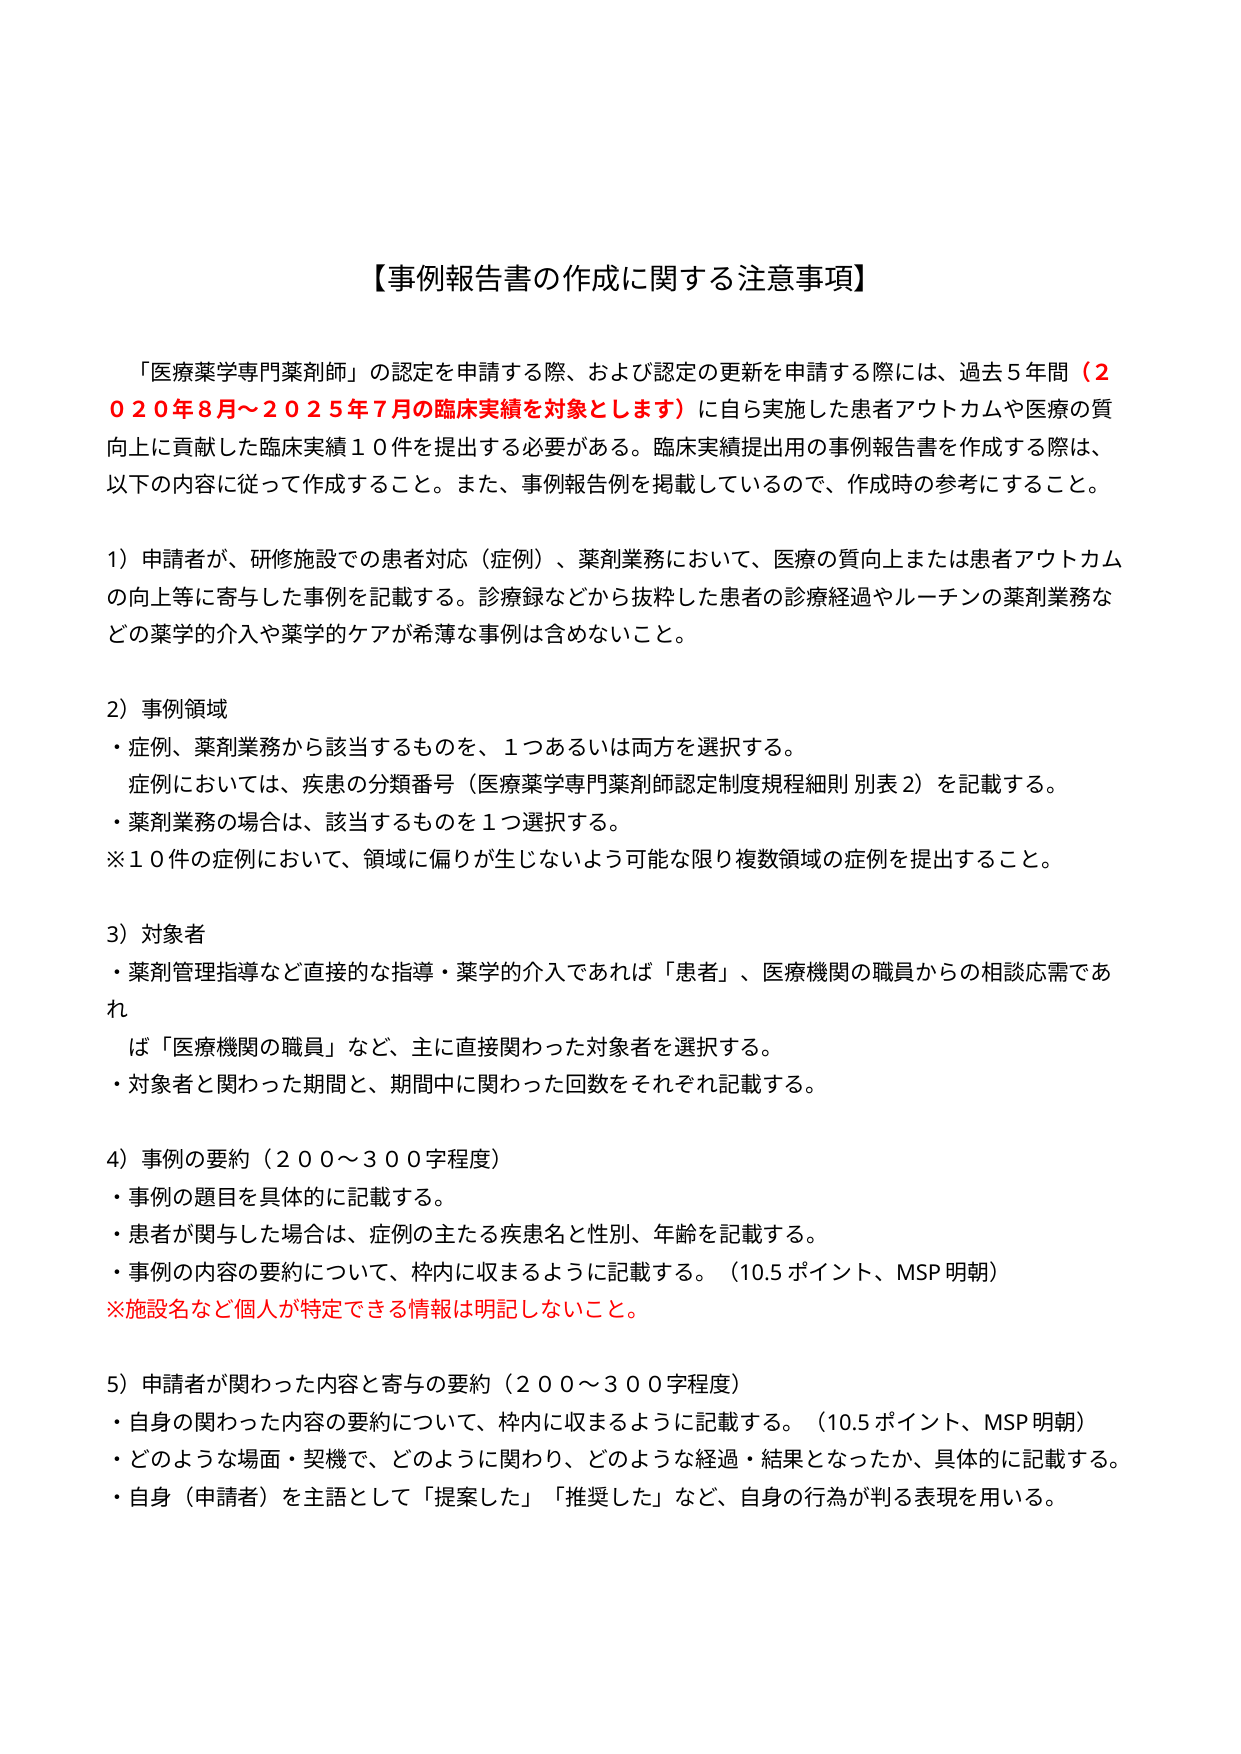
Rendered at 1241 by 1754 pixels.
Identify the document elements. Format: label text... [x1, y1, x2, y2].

text ・事例の内容の要約について、枠内に収まるように記載する。（10.5ポイント、MSP明朝） [106, 1252, 1134, 1289]
text ・どのような場面・契機で、どのように関わり、どのような経過・結果となったか、具体的に記載する。 [106, 1439, 1134, 1477]
text ※施設名など個人が特定できる情報は明記しないこと。 [106, 1289, 1134, 1327]
text 3）対象者 [106, 914, 1134, 952]
text ・症例、薬剤業務から該当するものを、１つあるいは両方を選択する。 [106, 727, 1134, 764]
text ・事例の題目を具体的に記載する。 [106, 1177, 1134, 1214]
text 2）事例領域 [106, 689, 1134, 727]
text ・自身（申請者）を主語として「提案した」「推奨した」など、自身の行為が判る表現を用いる。 [106, 1477, 1134, 1514]
text 1）申請者が、研修施設での患者対応（症例）、薬剤業務において、医療の質向上または患者アウトカムの向上等に寄与した事例を記載する。診療録などから抜粋した患者の診療経過やルーチンの薬剤業務などの薬学的介入や薬学的ケアが希薄な事例は含めないこと。 [106, 539, 1134, 652]
text ・対象者と関わった期間と、期間中に関わった回数をそれぞれ記載する。 [106, 1064, 1134, 1102]
text 5）申請者が関わった内容と寄与の要約（２００～３００字程度） [106, 1364, 1134, 1402]
text 4）事例の要約（２００～３００字程度） [106, 1139, 1134, 1177]
text ・薬剤管理指導など直接的な指導・薬学的介入であれば「患者」、医療機関の職員からの相談応需であれ [106, 952, 1134, 1027]
text ・患者が関与した場合は、症例の主たる疾患名と性別、年齢を記載する。 [106, 1214, 1134, 1252]
text 症例においては、疾患の分類番号（医療薬学専門薬剤師認定制度規程細則 別表2）を記載する。 [106, 764, 1134, 802]
text ・薬剤業務の場合は、該当するものを１つ選択する。 [106, 802, 1134, 839]
text ※１０件の症例において、領域に偏りが生じないよう可能な限り複数領域の症例を提出すること。 [106, 839, 1134, 877]
text 「医療薬学専門薬剤師」の認定を申請する際、および認定の更新を申請する際には、過去５年間（２０２０年８月～２０２５年７月の臨床実績を対象とします）に自ら実施した患者アウトカムや医療の質向上に貢献した臨床実績１０件を提出する必要がある。臨床実績提出用の事例報告書を作成する際は、以下の内容に従って作成すること。また、事例報告例を掲載しているので、作成時の参考にすること。 [106, 352, 1134, 502]
text ・自身の関わった内容の要約について、枠内に収まるように記載する。（10.5ポイント、MSP明朝） [106, 1402, 1134, 1439]
text 【事例報告書の作成に関する注意事項】 [106, 239, 1134, 314]
text ば「医療機関の職員」など、主に直接関わった対象者を選択する。 [106, 1027, 1134, 1064]
